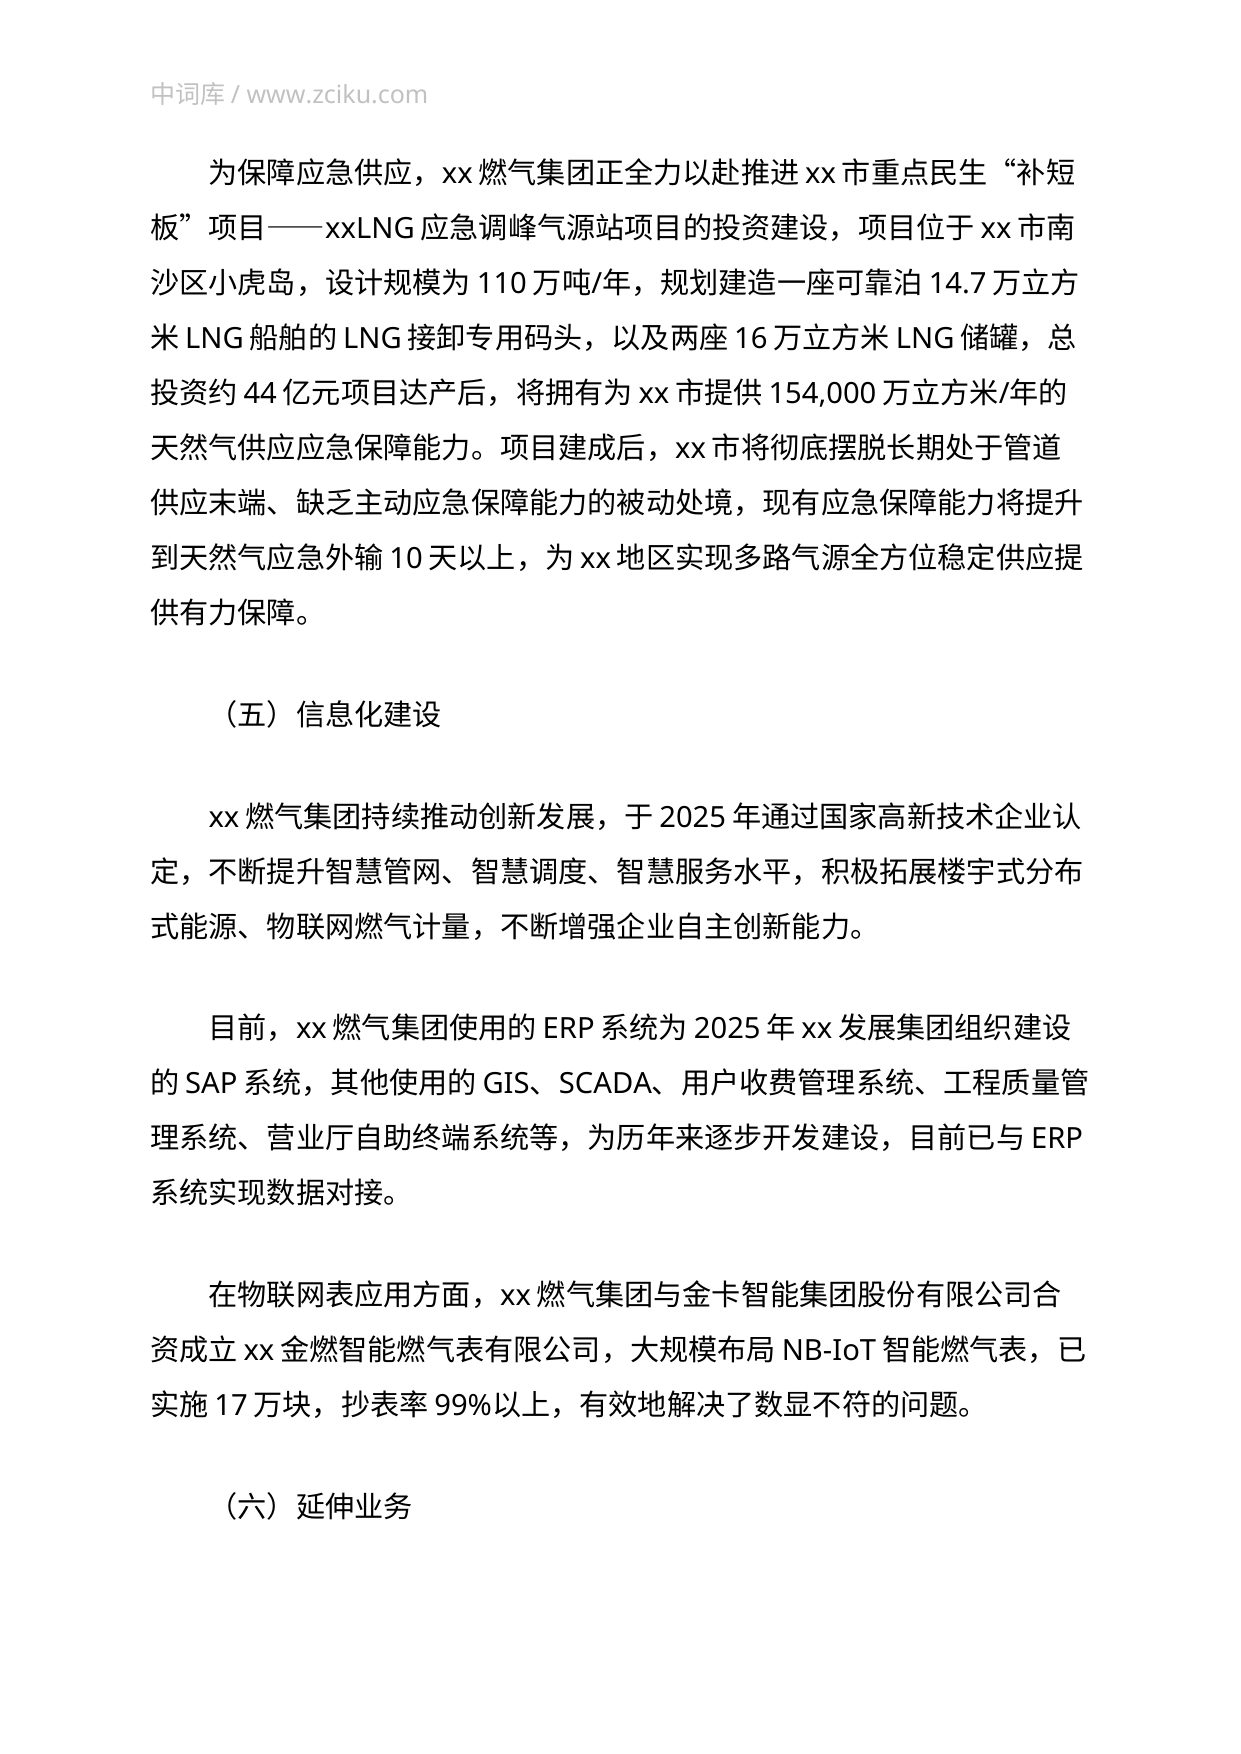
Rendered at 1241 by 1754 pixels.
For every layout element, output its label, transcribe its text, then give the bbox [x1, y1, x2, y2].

text （五）信息化建设 [150, 692, 1090, 734]
text 为保障应急供应，xx燃气集团正全力以赴推进xx市重点民生“补短板”项目——xxLNG应急调峰气源站项目的投资建设，项目位于xx市南沙区小虎岛，设计规模为110万吨/年，规划建造一座可靠泊14.7万立方米LNG船舶的LNG接卸专用码头，以及两座16万立方米LNG储罐，总投资约44亿元项目达产后，将拥有为xx市提供154,000万立方米/年的天然气供应应急保障能力。项目建成后，xx市将彻底摆脱长期处于管道供应末端、缺乏主动应急保障能力的被动处境，现有应急保障能力将提升到天然气应急外输10天以上，为xx地区实现多路气源全方位稳定供应提供有力保障。 [150, 150, 1090, 632]
text 目前，xx燃气集团使用的ERP系统为2025年xx发展集团组织建设的SAP系统，其他使用的GIS、SCADA、用户收费管理系统、工程质量管理系统、营业厅自助终端系统等，为历年来逐步开发建设，目前已与ERP系统实现数据对接。 [150, 1005, 1090, 1212]
text 在物联网表应用方面，xx燃气集团与金卡智能集团股份有限公司合资成立xx金燃智能燃气表有限公司，大规模布局NB-IoT智能燃气表，已实施17万块，抄表率99%以上，有效地解决了数显不符的问题。 [150, 1272, 1090, 1424]
text xx燃气集团持续推动创新发展，于2025年通过国家高新技术企业认定，不断提升智慧管网、智慧调度、智慧服务水平，积极拓展楼宇式分布式能源、物联网燃气计量，不断增强企业自主创新能力。 [150, 793, 1090, 946]
text （六）延伸业务 [150, 1484, 1090, 1526]
